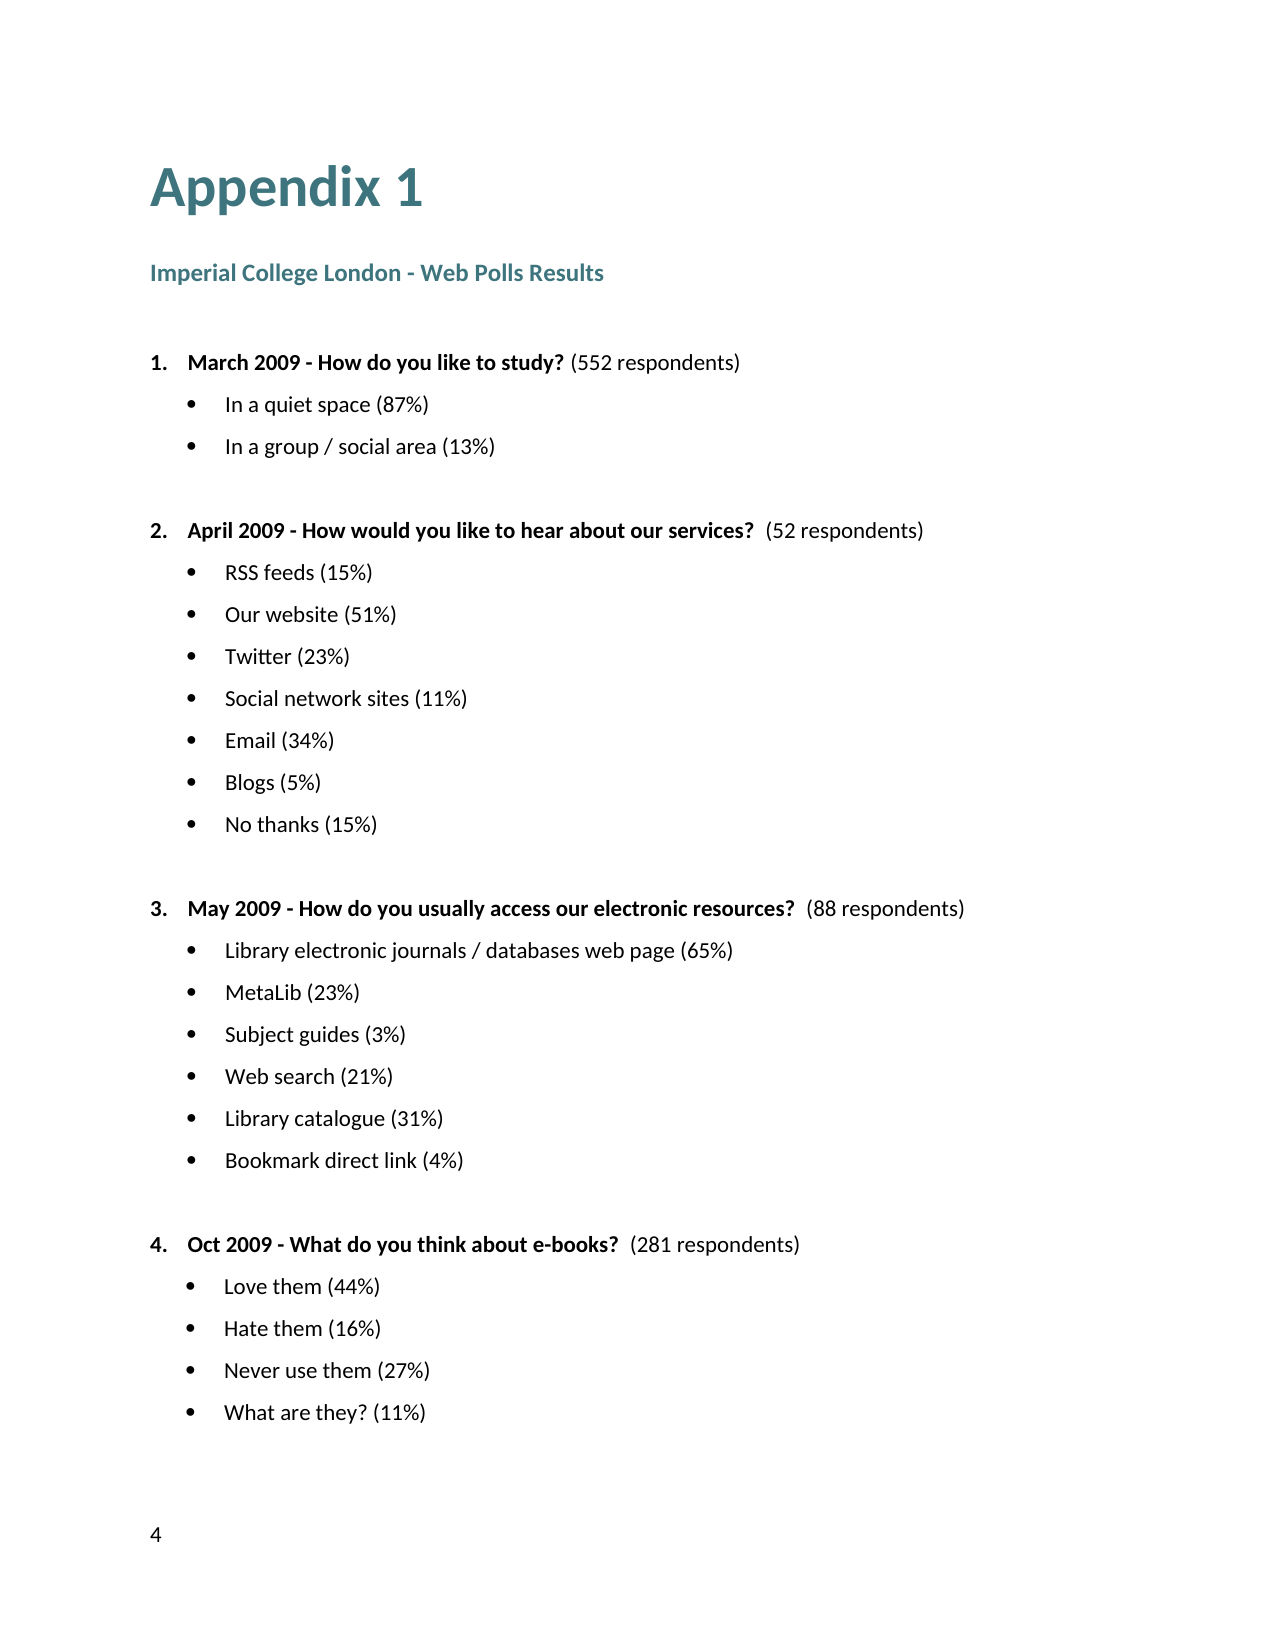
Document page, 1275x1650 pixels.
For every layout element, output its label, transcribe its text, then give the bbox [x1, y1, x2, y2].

list Never use them (27%) [186, 1356, 1125, 1384]
list Hate them (16%) [186, 1314, 1125, 1342]
list Subject guides (3%) [187, 1020, 1125, 1048]
list What are they? (11%) [186, 1398, 1125, 1426]
list Social network sites (11%) [187, 684, 1125, 712]
list RSS feeds (15%) [187, 558, 1125, 586]
list April 2009 - How would you like to hear about our services? (52 respondents) [150, 516, 1125, 544]
list In a group / social area (13%) [187, 432, 1125, 460]
list MetaLib (23%) [187, 978, 1125, 1006]
list Email (34%) [187, 726, 1125, 754]
list Love them (44%) [186, 1272, 1125, 1300]
list Oct 2009 - What do you think about e-books? (281 respondents) [150, 1230, 1125, 1258]
list Library catalogue (31%) [187, 1104, 1125, 1132]
list Our website (51%) [187, 600, 1125, 628]
list Blogs (5%) [187, 768, 1125, 796]
list March 2009 - How do you like to study? (552 respondents) [150, 348, 1125, 376]
list Bookmark direct link (4%) [187, 1146, 1125, 1174]
list May 2009 - How do you usually access our electronic resources? (88 respondents) [150, 894, 1125, 922]
list In a quiet space (87%) [187, 390, 1125, 418]
list Twitter (23%) [187, 642, 1125, 670]
list Web search (21%) [187, 1062, 1125, 1090]
list Library electronic journals / databases web page (65%) [187, 936, 1125, 964]
text Appendix 1 [150, 150, 1125, 221]
text Imperial College London - Web Polls Results [150, 257, 1125, 287]
list No thanks (15%) [187, 810, 1125, 838]
